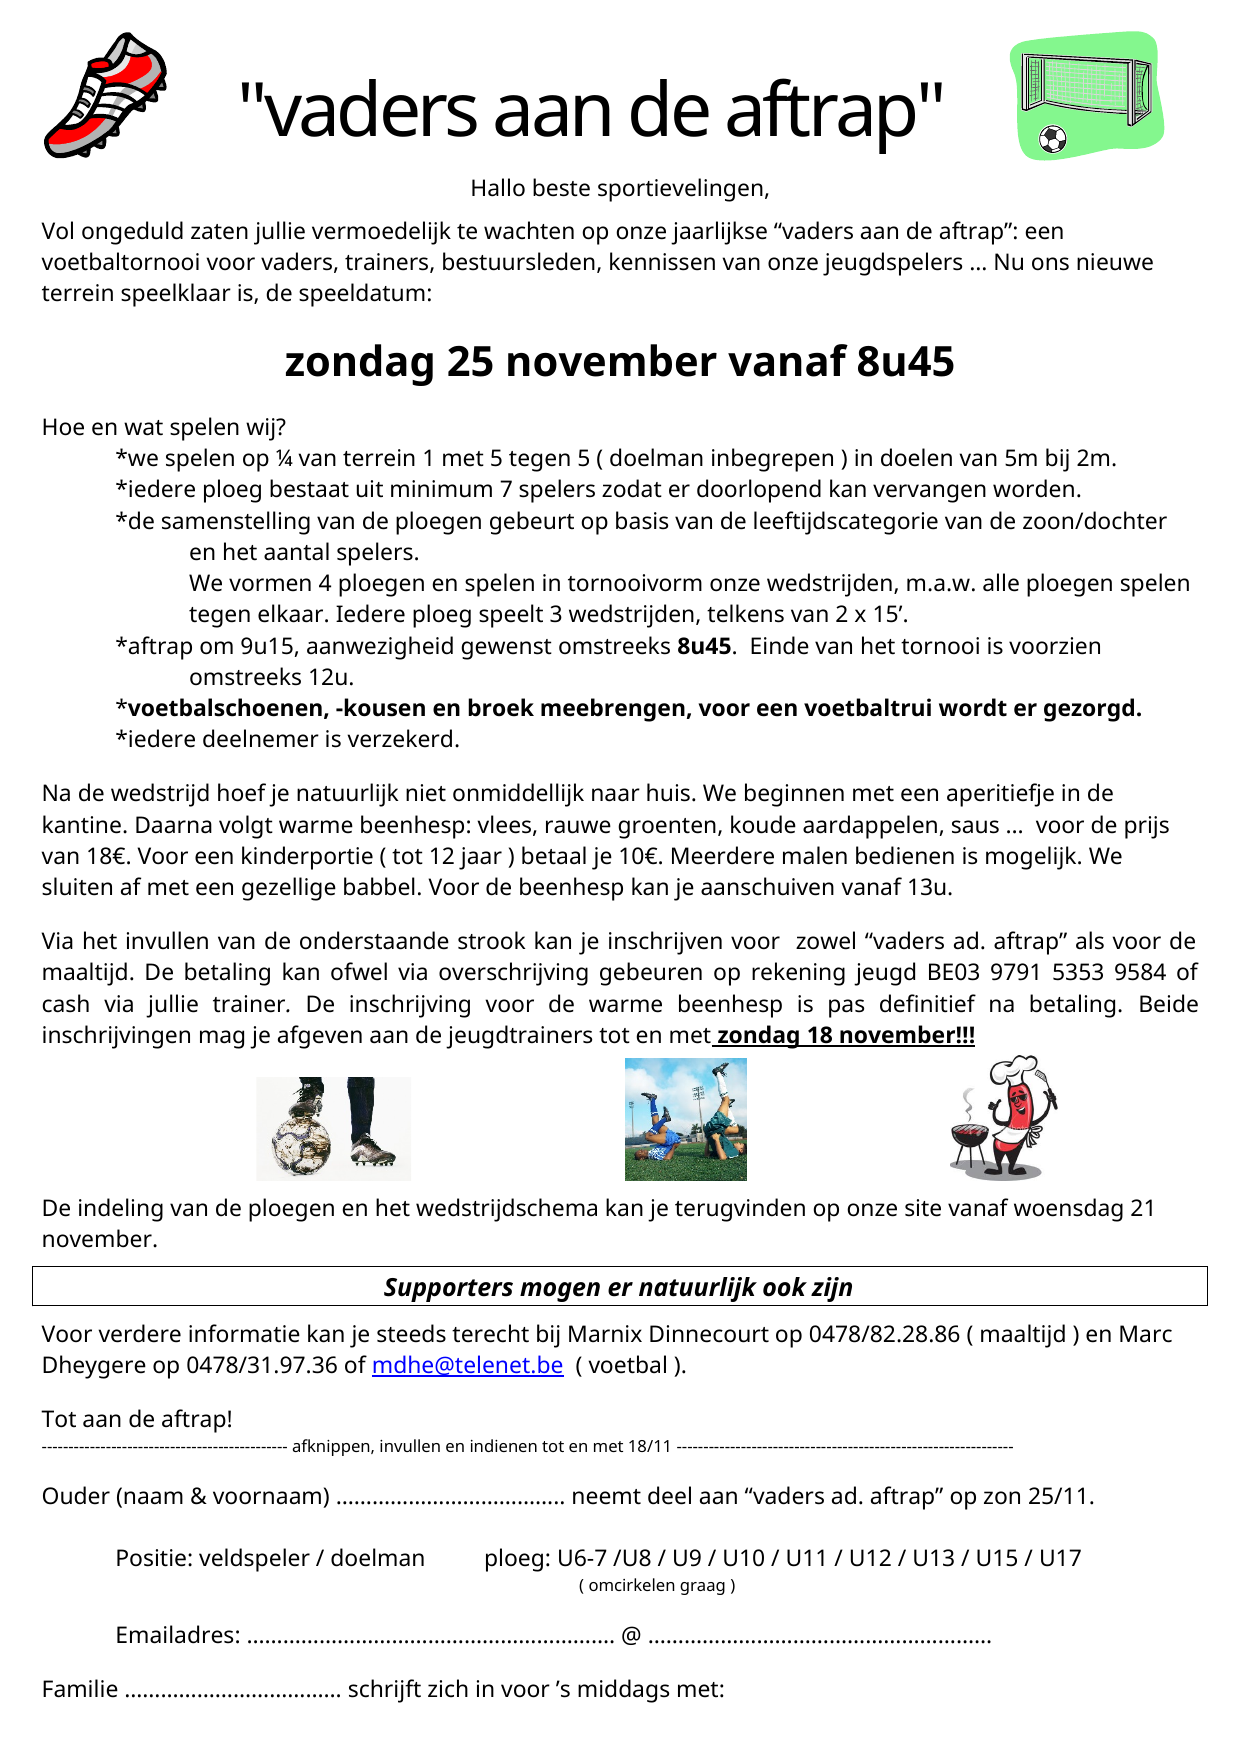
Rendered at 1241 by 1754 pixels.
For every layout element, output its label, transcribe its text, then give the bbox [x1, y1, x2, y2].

text *aftrap om 9u15, aanwezigheid gewenst omstreeks 8u45. Einde van het tornooi is voorzien omstreeks 12u. [115, 630, 1199, 692]
text ---------------------------------------------- afknippen, invullen en indienen tot en met 18/11 --------------------------------------------------------------- [41, 1434, 1199, 1457]
text *de samenstelling van de ploegen gebeurt op basis van de leeftijdscategorie van de zoon/dochter en het aantal spelers. [41, 505, 1199, 567]
text Vol ongeduld zaten jullie vermoedelijk te wachten op onze jaarlijkse “vaders aan de aftrap”: een voetbaltornooi voor vaders, trainers, bestuursleden, kennissen van onze jeugdspelers … Nu ons nieuwe terrein speelklaar is, de speeldatum: [41, 215, 1199, 308]
text Hallo beste sportievelingen, [41, 172, 1199, 203]
picture [950, 1055, 1058, 1181]
text Via het invullen van de onderstaande strook kan je inschrijven voor zowel “vaders ad. aftrap” als voor de maaltijd. De betaling kan ofwel via overschrijving gebeuren op rekening jeugd BE03 9791 5353 9584 of cash via jullie trainer. De inschrijving voor de warme beenhesp is pas definitief na betaling. Beide inschrijvingen mag je afgeven aan de jeugdtrainers tot en met zondag 18 november!!! [41, 925, 1199, 1056]
text Emailadres: ……………………………………………………. @ ………………………………………………… [41, 1619, 1199, 1650]
text Hoe en wat spelen wij? [41, 411, 1199, 442]
text Familie ……………………………… schrijft zich in voor ’s middags met: [41, 1673, 1199, 1704]
text Ouder (naam & voornaam) ……………………………….. neemt deel aan “vaders ad. aftrap” op zon 25/11. [41, 1479, 1199, 1511]
text De indeling van de ploegen en het wedstrijdschema kan je terugvinden op onze site vanaf woensdag 21 november. [41, 1192, 1199, 1255]
subtitle Supporters mogen er natuurlijk ook zijn [33, 1267, 1207, 1305]
text *iedere deelnemer is verzekerd. [115, 723, 1199, 755]
text zondag 25 november vanaf 8u45 [41, 331, 1199, 388]
text Tot aan de aftrap! [41, 1403, 1199, 1434]
text Voor verdere informatie kan je steeds terecht bij Marnix Dinnecourt op 0478/82.28.86 ( maaltijd ) en Marc Dheygere op 0478/31.97.36 of mdhe@telenet.be ( voetbal ). [41, 1318, 1199, 1380]
text ( omcirkelen graag ) [41, 1573, 1199, 1596]
text Na de wedstrijd hoef je natuurlijk niet onmiddellijk naar huis. We beginnen met een aperitiefje in de kantine. Daarna volgt warme beenhesp: vlees, rauwe groenten, koude aardappelen, saus … voor de prijs van 18€. Voor een kinderportie ( tot 12 jaar ) betaal je 10€. Meerdere malen bedienen is mogelijk. We sluiten af met een gezellige babbel. Voor de beenhesp kan je aanschuiven vanaf 13u. [41, 777, 1199, 902]
picture [256, 1077, 412, 1181]
text Positie: veldspeler / doelman ploeg: U6-7 /U8 / U9 / U10 / U11 / U12 / U13 / U15 / U17 [41, 1542, 1199, 1573]
text *voetbalschoenen, -kousen en broek meebrengen, voor een voetbaltrui wordt er gezorgd. [115, 692, 1199, 723]
text We vormen 4 ploegen en spelen in tornooivorm onze wedstrijden, m.a.w. alle ploegen spelen tegen elkaar. Iedere ploeg speelt 3 wedstrijden, telkens van 2 x 15’. [189, 567, 1199, 630]
text *we spelen op ¼ van terrein 1 met 5 tegen 5 ( doelman inbegrepen ) in doelen van 5m bij 2m. *iedere ploeg bestaat uit minimum 7 spelers zodat er doorlopend kan vervangen worden. [115, 442, 1199, 505]
picture [625, 1058, 747, 1181]
